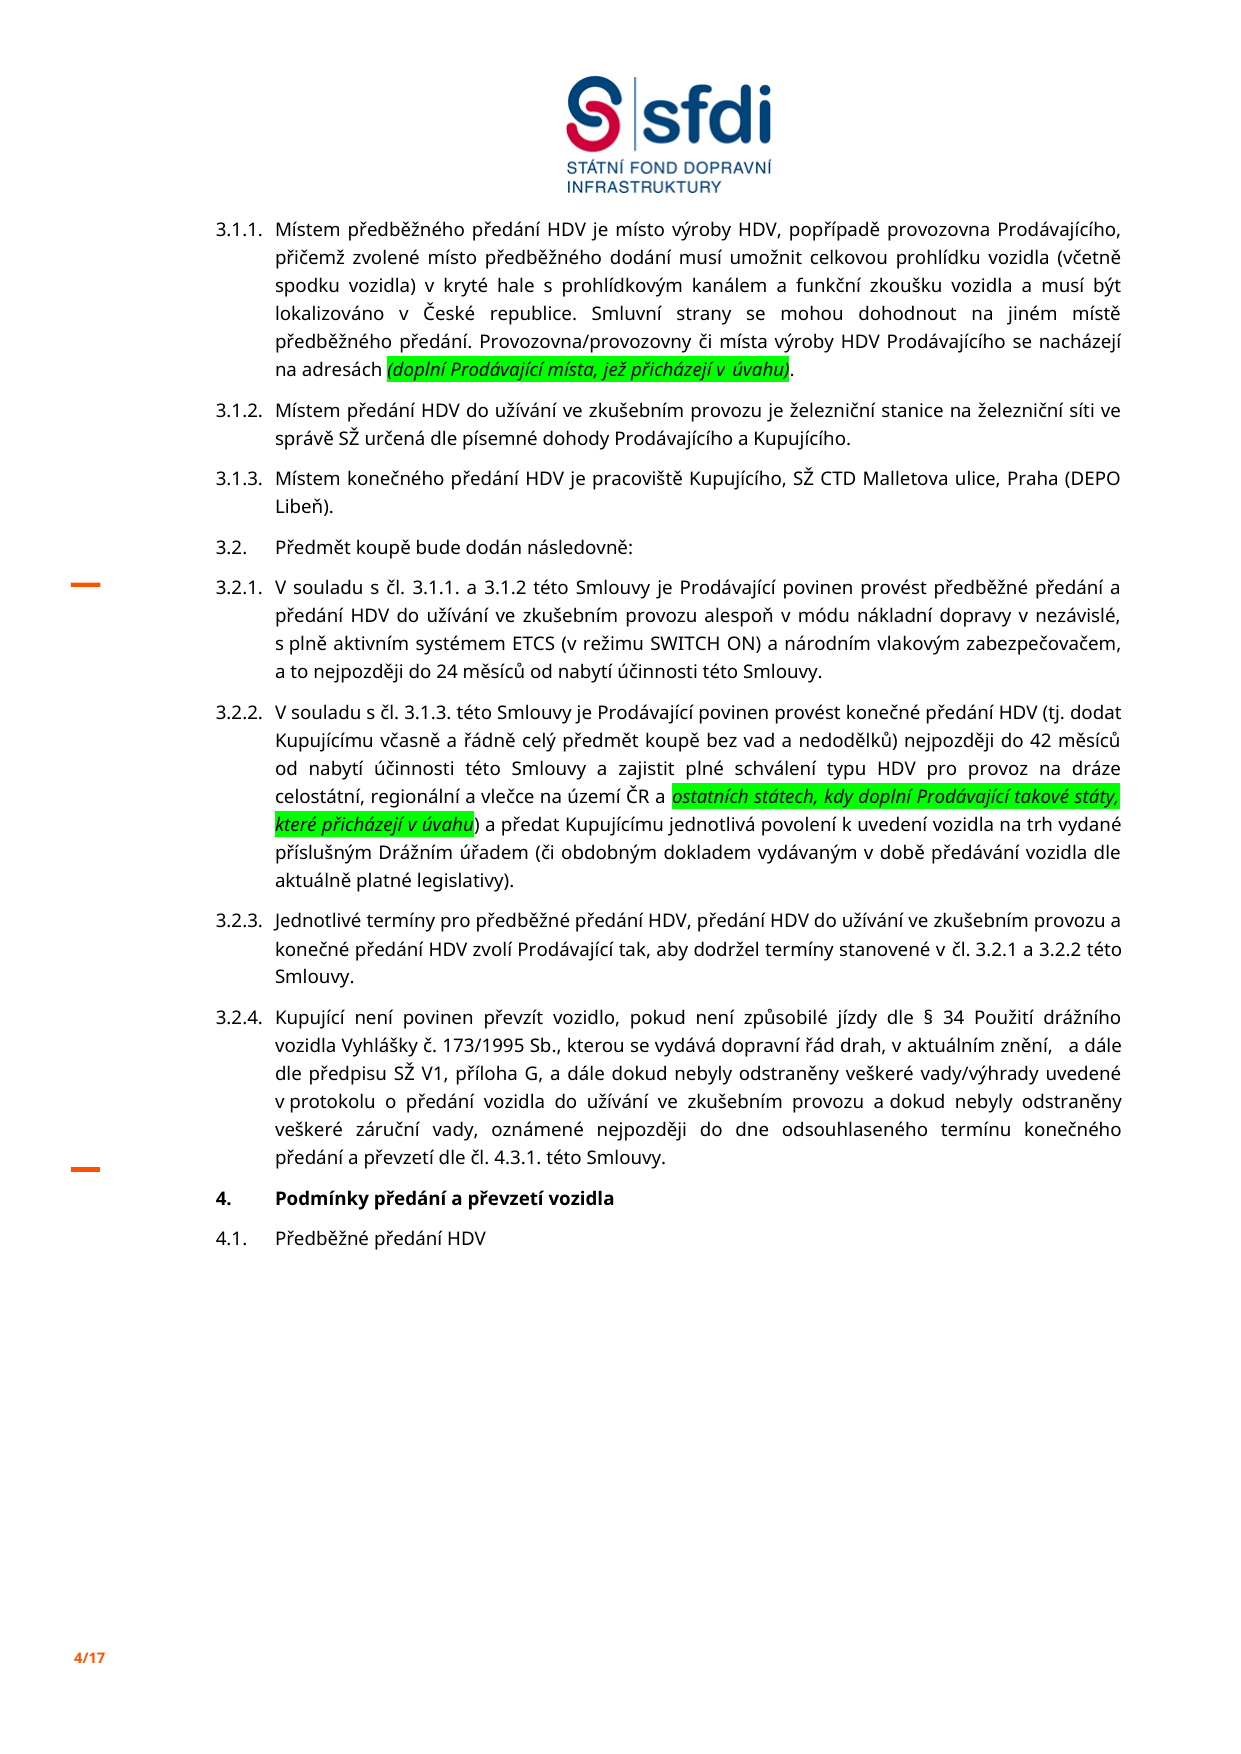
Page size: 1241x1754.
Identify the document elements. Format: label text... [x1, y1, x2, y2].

text Kupující není povinen převzít vozidlo, pokud není způsobilé jízdy dle § 34 Použití drážního vozidla Vyhlášky č. 173/1995 Sb., kterou se vydává dopravní řád drah, v aktuálním znění, a dále dle předpisu SŽ V1, příloha G, a dále dokud nebyly odstraněny veškeré vady/výhrady uvedené v protokolu o předání vozidla do užívání ve zkušebním provozu a dokud nebyly odstraněny veškeré záruční vady, oznámené nejpozději do dne odsouhlaseného termínu konečného předání a převzetí dle čl. 4.3.1. této Smlouvy. [216, 1004, 1122, 1170]
subtitle Podmínky předání a převzetí vozidla [216, 1185, 1122, 1211]
text Místem předání HDV do užívání ve zkušebním provozu je železniční stanice na železniční síti ve správě SŽ určená dle písemné dohody Prodávajícího a Kupujícího. [216, 397, 1122, 451]
picture [566, 74, 772, 193]
text Předběžné předání HDV [216, 1226, 1122, 1251]
text V souladu s čl. 3.1.3. této Smlouvy je Prodávající povinen provést konečné předání HDV (tj. dodat Kupujícímu včasně a řádně celý předmět koupě bez vad a nedodělků) nejpozději do 42 měsíců od nabytí účinnosti této Smlouvy a zajistit plné schválení typu HDV pro provoz na dráze celostátní, regionální a vlečce na území ČR a ostatních státech, kdy doplní Prodávající takové státy, které přicházejí v úvahu) a předat Kupujícímu jednotlivá povolení k uvedení vozidla na trh vydané příslušným Drážním úřadem (či obdobným dokladem vydávaným v době předávání vozidla dle aktuálně platné legislativy). [216, 699, 1122, 893]
text Místem předběžného předání HDV je místo výroby HDV, popřípadě provozovna Prodávajícího, přičemž zvolené místo předběžného dodání musí umožnit celkovou prohlídku vozidla (včetně spodku vozidla) v kryté hale s prohlídkovým kanálem a funkční zkoušku vozidla a musí být lokalizováno v České republice. Smluvní strany se mohou dohodnout na jiném místě předběžného předání. Provozovna/provozovny či místa výroby HDV Prodávajícího se nacházejí na adresách (doplní Prodávající místa, jež přicházejí v úvahu). [216, 216, 1122, 382]
text V souladu s čl. 3.1.1. a 3.1.2 této Smlouvy je Prodávající povinen provést předběžné předání a předání HDV do užívání ve zkušebním provozu alespoň v módu nákladní dopravy v nezávislé, s plně aktivním systémem ETCS (v režimu SWITCH ON) a národním vlakovým zabezpečovačem, a to nejpozději do 24 měsíců od nabytí účinnosti této Smlouvy. [216, 574, 1122, 684]
text Předmět koupě bude dodán následovně: [216, 534, 1122, 559]
text Jednotlivé termíny pro předběžné předání HDV, předání HDV do užívání ve zkušebním provozu a konečné předání HDV zvolí Prodávající tak, aby dodržel termíny stanovené v čl. 3.2.1 a 3.2.2 této Smlouvy. [216, 908, 1122, 989]
text Místem konečného předání HDV je pracoviště Kupujícího, SŽ CTD Malletova ulice, Praha (DEPO Libeň). [216, 466, 1122, 519]
